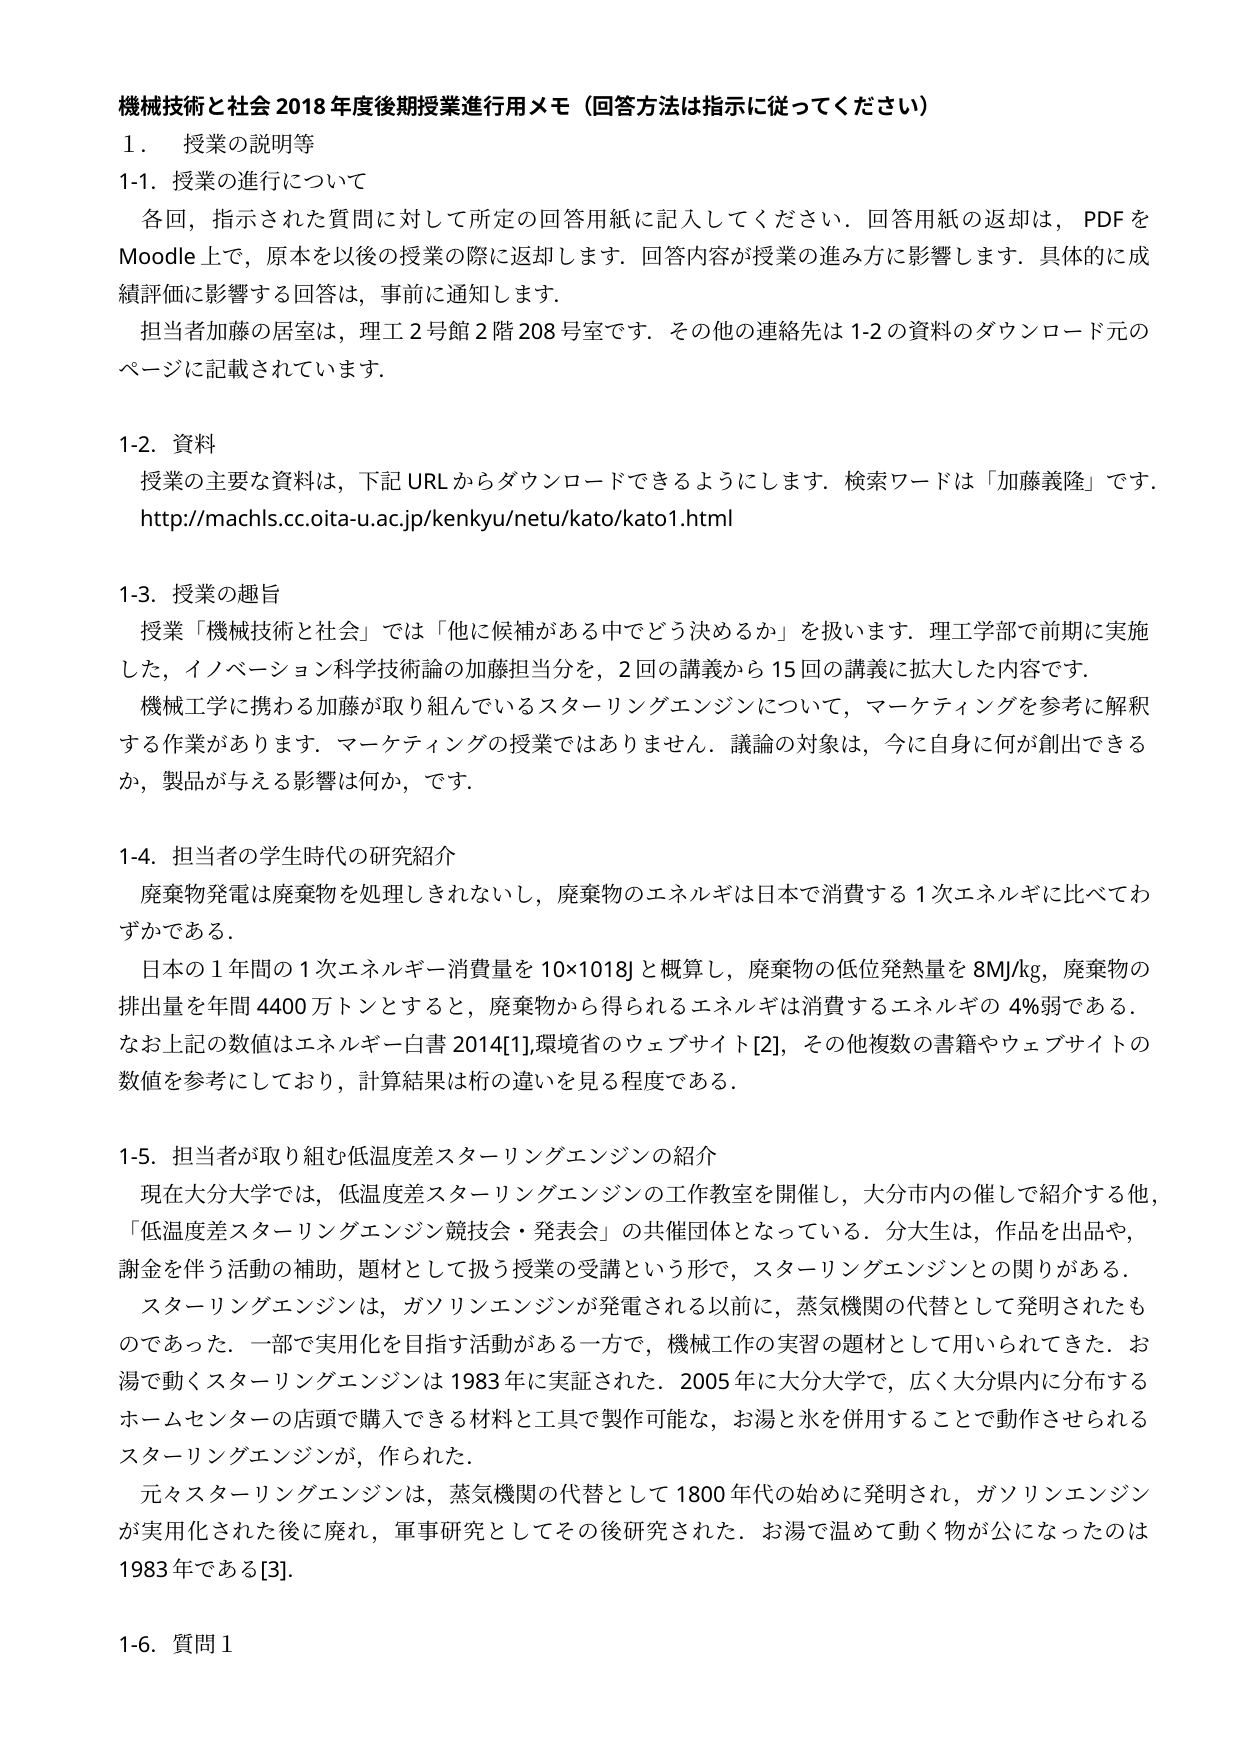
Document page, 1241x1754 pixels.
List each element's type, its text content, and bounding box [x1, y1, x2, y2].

text 1-2．資料 [118, 424, 1152, 462]
text 現在大分大学では，低温度差スターリングエンジンの工作教室を開催し，大分市内の催しで紹介する他，「低温度差スターリングエンジン競技会・発表会」の共催団体となっている．分大生は，作品を出品や，謝金を伴う活動の補助，題材として扱う授業の受講という形で，スターリングエンジンとの関りがある． [118, 1174, 1152, 1287]
text 1-1．授業の進行について [118, 162, 1152, 199]
text スターリングエンジンは，ガソリンエンジンが発電される以前に，蒸気機関の代替として発明されたものであった．一部で実用化を目指す活動がある一方で，機械工作の実習の題材として用いられてきた．お湯で動くスターリングエンジンは1983年に実証された．2005年に大分大学で，広く大分県内に分布するホームセンターの店頭で購入できる材料と工具で製作可能な，お湯と氷を併用することで動作させられるスターリングエンジンが，作られた． [118, 1287, 1152, 1474]
text 授業の主要な資料は，下記URLからダウンロードできるようにします．検索ワードは「加藤義隆」です． [118, 462, 1152, 499]
text 機械工学に携わる加藤が取り組んでいるスターリングエンジンについて，マーケティングを参考に解釈する作業があります．マーケティングの授業ではありません．議論の対象は，今に自身に何が創出できるか，製品が与える影響は何か，です． [118, 687, 1152, 799]
text 担当者加藤の居室は，理工2号館2階208号室です．その他の連絡先は1-2の資料のダウンロード元のページに記載されています． [118, 312, 1152, 387]
text １． 授業の説明等 [118, 124, 1152, 162]
text 授業「機械技術と社会」では「他に候補がある中でどう決めるか」を扱います．理工学部で前期に実施した，イノベーション科学技術論の加藤担当分を，2回の講義から15回の講義に拡大した内容です． [118, 612, 1152, 687]
text 1-4．担当者の学生時代の研究紹介 [118, 837, 1152, 874]
text 元々スターリングエンジンは，蒸気機関の代替として1800年代の始めに発明され，ガソリンエンジンが実用化された後に廃れ，軍事研究としてその後研究された．お湯で温めて動く物が公になったのは1983年である[3]． [118, 1474, 1152, 1587]
text 各回，指示された質問に対して所定の回答用紙に記入してください．回答用紙の返却は，PDFをMoodle上で，原本を以後の授業の際に返却します．回答内容が授業の進み方に影響します．具体的に成績評価に影響する回答は，事前に通知します． [118, 199, 1152, 312]
text http://machls.cc.oita-u.ac.jp/kenkyu/netu/kato/kato1.html [118, 499, 1152, 537]
text 廃棄物発電は廃棄物を処理しきれないし，廃棄物のエネルギは日本で消費する1次エネルギに比べてわずかである． [118, 874, 1152, 949]
text 日本の１年間の1次エネルギー消費量を10×1018Jと概算し，廃棄物の低位発熱量を8MJ/㎏，廃棄物の排出量を年間4400万トンとすると，廃棄物から得られるエネルギは消費するエネルギの4%弱である．なお上記の数値はエネルギー白書2014[1],環境省のウェブサイト[2]，その他複数の書籍やウェブサイトの数値を参考にしており，計算結果は桁の違いを見る程度である． [118, 949, 1152, 1099]
text 1-5．担当者が取り組む低温度差スターリングエンジンの紹介 [118, 1137, 1152, 1174]
text 1-6．質問１ [118, 1624, 1152, 1662]
text 1-3．授業の趣旨 [118, 574, 1152, 612]
